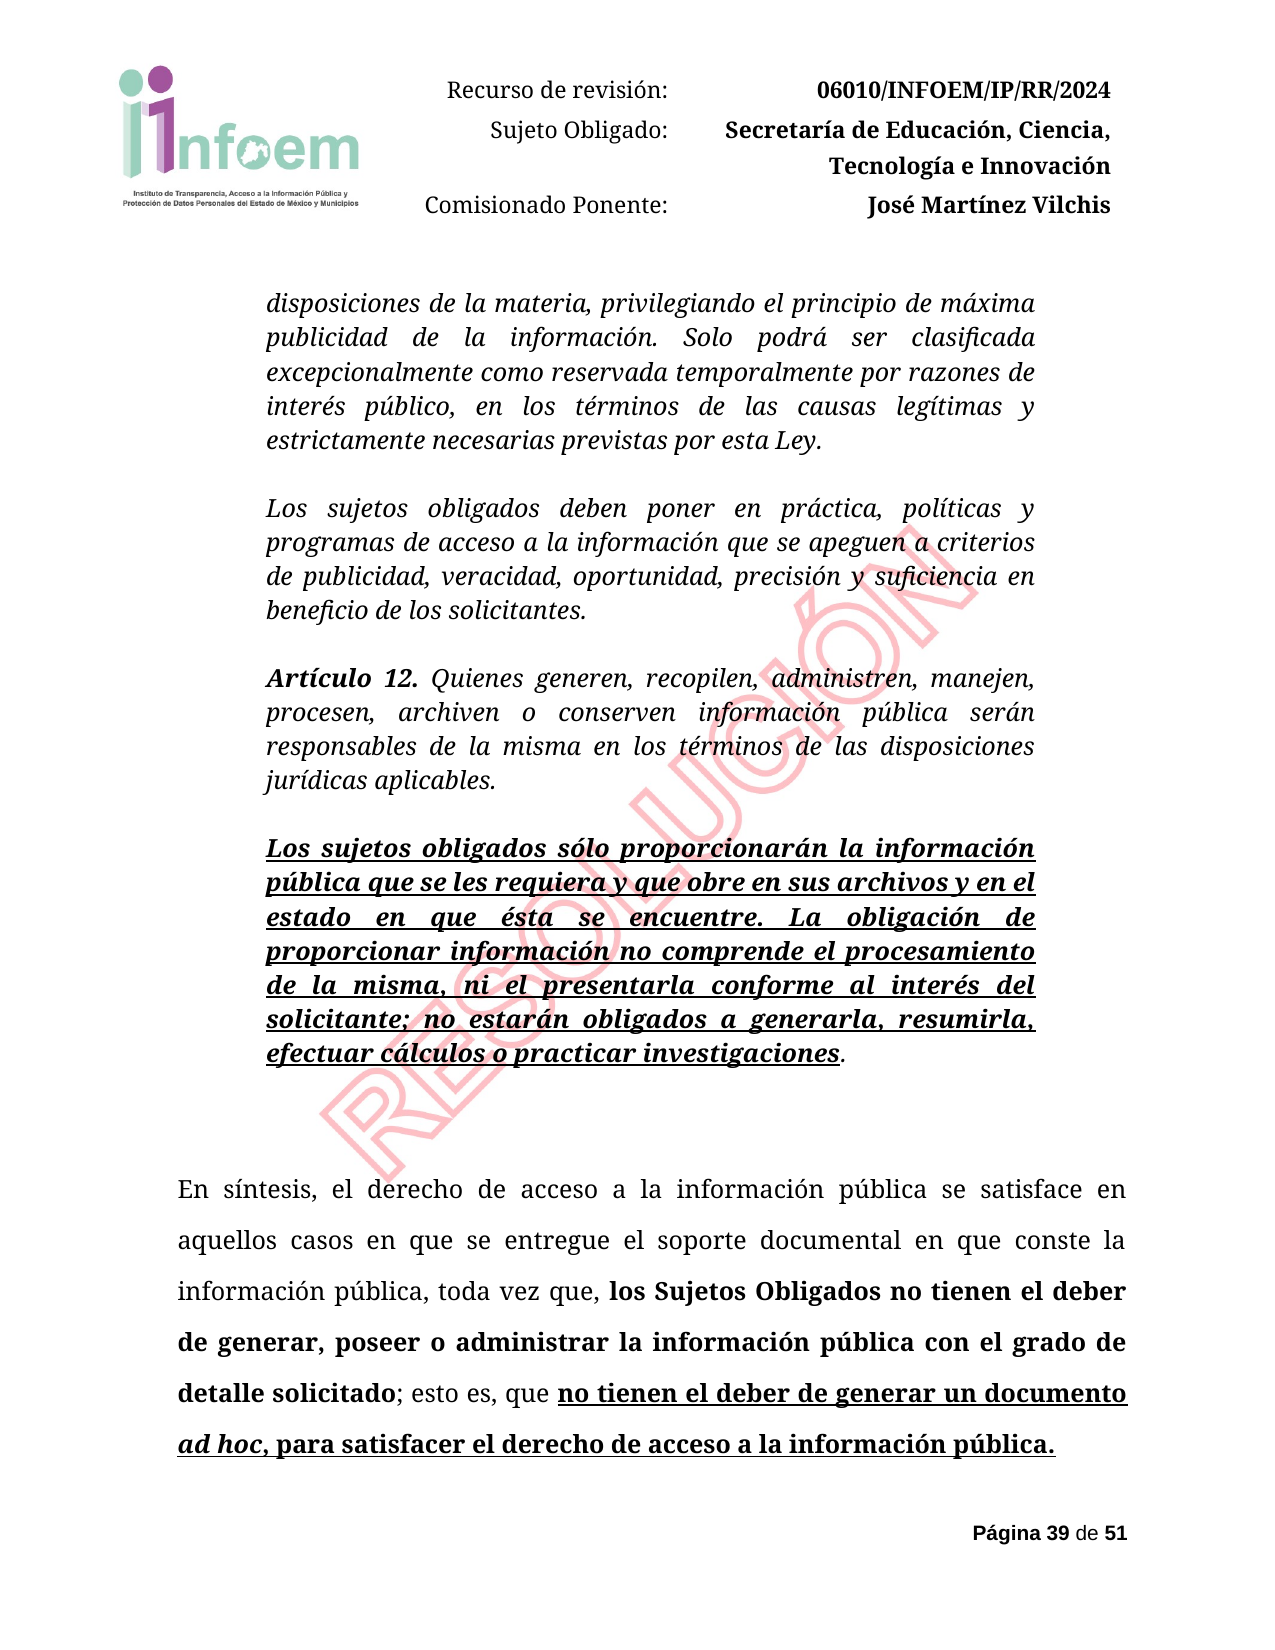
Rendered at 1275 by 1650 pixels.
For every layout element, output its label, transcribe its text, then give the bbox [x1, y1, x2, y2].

text Artículo 12. Quienes generen, recopilen, administren, manejen, procesen, archiven o conserven información pública serán responsables de la misma en los términos de las disposiciones jurídicas aplicables. [266, 661, 1039, 797]
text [266, 286, 1039, 456]
text En síntesis, el derecho de acceso a la información pública se satisface en aquellos casos en que se entregue el soporte documental en que conste la información pública, toda vez que, los Sujetos Obligados no tienen el deber de generar, poseer o administrar la información pública con el grado de detalle solicitado; esto es, que no tienen el deber de generar un documento ad hoc, para satisfacer el derecho de acceso a la información pública. [177, 1172, 1127, 1461]
text Los sujetos obligados sólo proporcionarán la información pública que se les requiera y que obre en sus archivos y en el estado en que ésta se encuentre. La obligación de proporcionar información no comprende el procesamiento de la misma, ni el presentarla conforme al interés del solicitante; no estarán obligados a generarla, resumirla, efectuar cálculos o practicar investigaciones. [266, 831, 1039, 1069]
text Los sujetos obligados deben poner en práctica, políticas y programas de acceso a la información que se apeguen a criterios de publicidad, veracidad, oportunidad, precisión y suficiencia en beneficio de los solicitantes. [266, 490, 1039, 627]
picture [0, 5, 1264, 1650]
